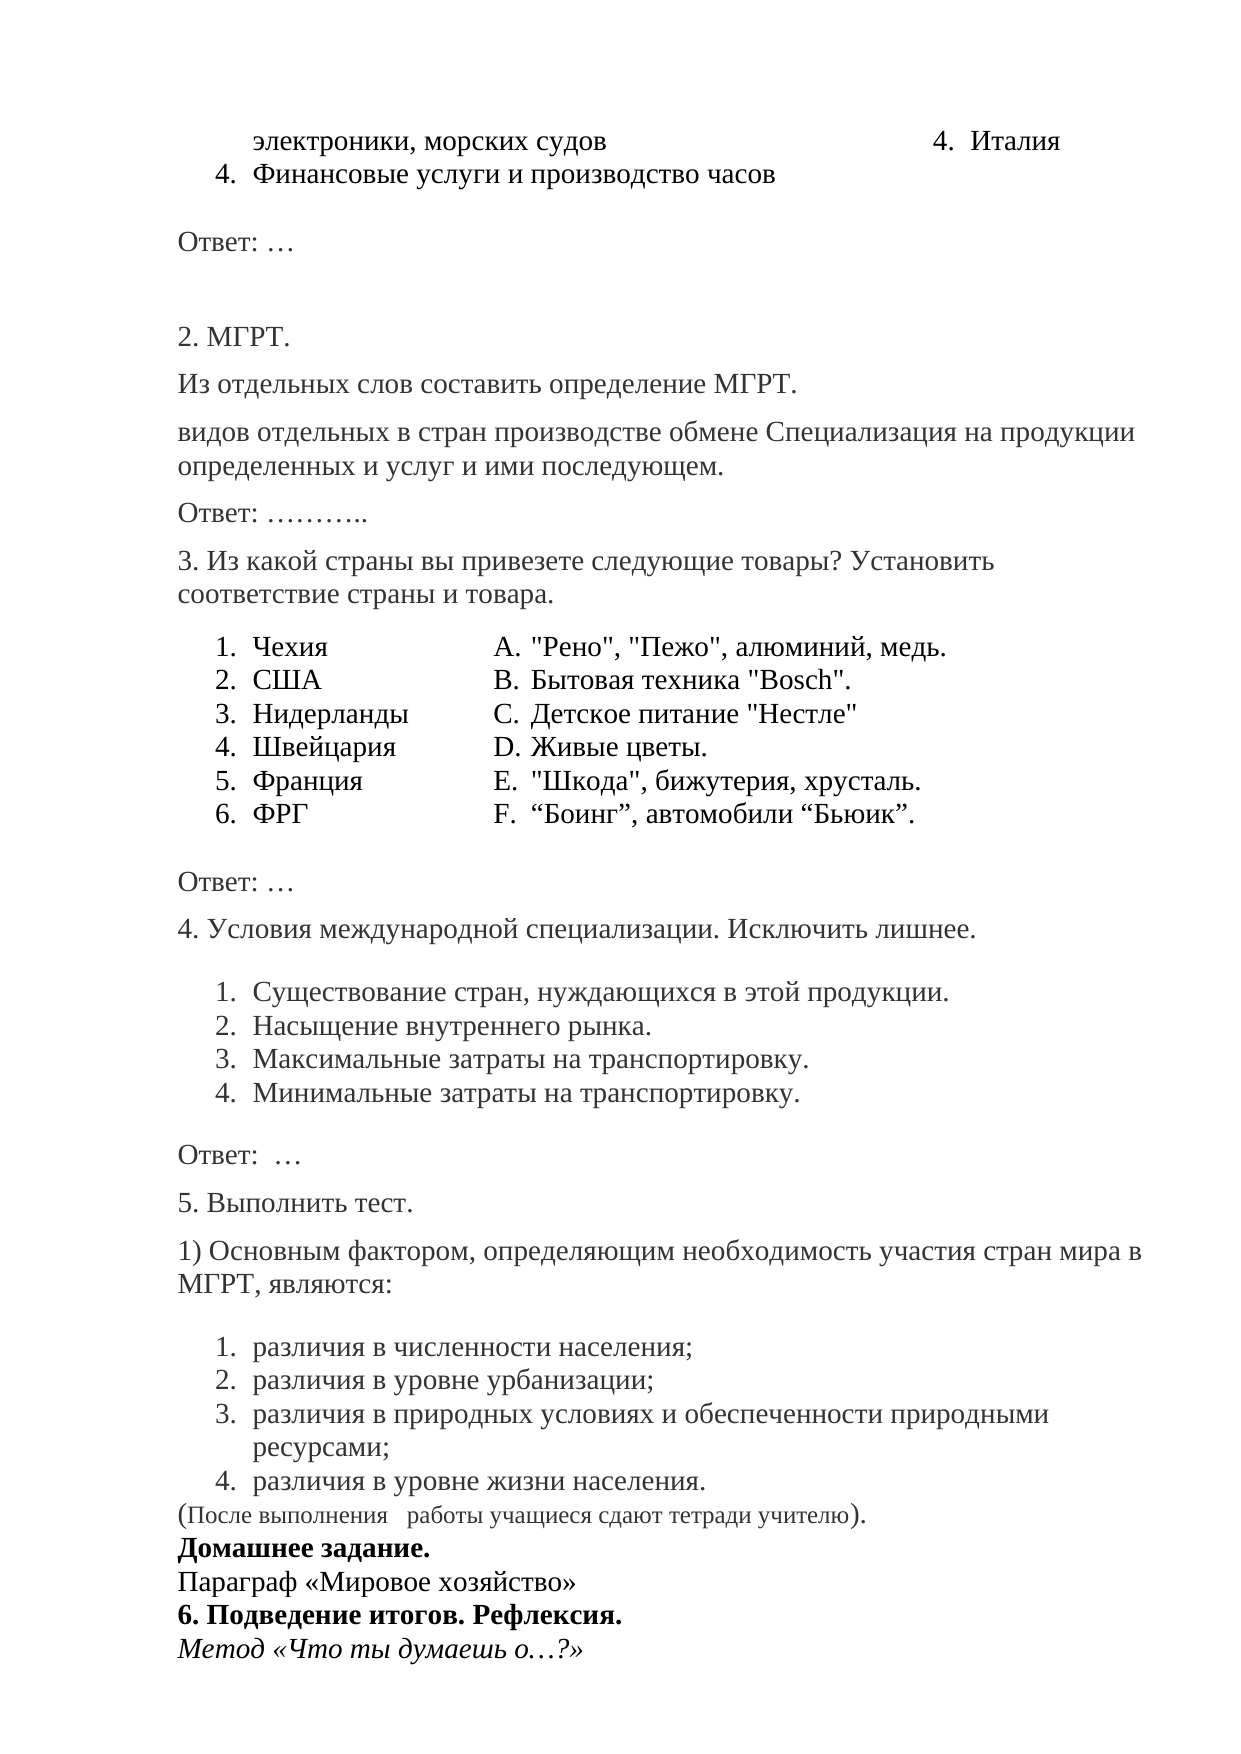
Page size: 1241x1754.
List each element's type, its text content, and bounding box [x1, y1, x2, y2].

text Ответ: … [177, 864, 1152, 897]
text 3. Из какой страны вы привезете следующие товары? Установить соответствие страны и товара. [177, 543, 1152, 610]
text 1) Основным фактором, определяющим необходимость участия стран мира в МГРТ, являются: [177, 1233, 1152, 1300]
list различия в уровне жизни населения. [215, 1463, 1152, 1497]
text 2. МГРТ. [177, 319, 1152, 352]
list различия в уровне урбанизации; [215, 1362, 1152, 1396]
text Ответ: … [177, 224, 1152, 257]
list различия в природных условиях и обеспеченности природными ресурсами; [215, 1396, 1152, 1463]
text Из отдельных слов составить определение МГРТ. [177, 367, 1152, 400]
table_header "Рено", "Пежо", алюминий, медь. Бытовая техника "Bosch". Детское питание "Нестле" Живые цветы. "Шкода", бижутерия, хрусталь. “Боинг”, автомобили “Бьюик”. [451, 624, 989, 864]
list Максимальные затраты на транспортировку. [215, 1041, 1152, 1075]
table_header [173, 118, 890, 224]
text 5. Выполнить тест. [177, 1185, 1152, 1219]
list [177, 1530, 1152, 1664]
table_header Чехия США Нидерланды Швейцария Франция ФРГ [173, 624, 451, 864]
text Ответ: … [177, 1137, 1152, 1171]
text видов отдельных в стран производстве обмене Специализация на продукции определенных и услуг и ими последующем. [177, 414, 1152, 481]
text Ответ: ……….. [177, 495, 1152, 529]
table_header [890, 118, 1156, 224]
list Насыщение внутреннего рынка. [215, 1008, 1152, 1041]
list Минимальные затраты на транспортировку. [215, 1075, 1152, 1108]
text 4. Условия международной специализации. Исключить лишнее. [177, 911, 1152, 945]
list Существование стран, нуждающихся в этой продукции. [215, 974, 1152, 1008]
list различия в численности населения; [215, 1329, 1152, 1362]
text (После выполнения работы учащиеся сдают тетради учителю). [177, 1497, 1152, 1530]
